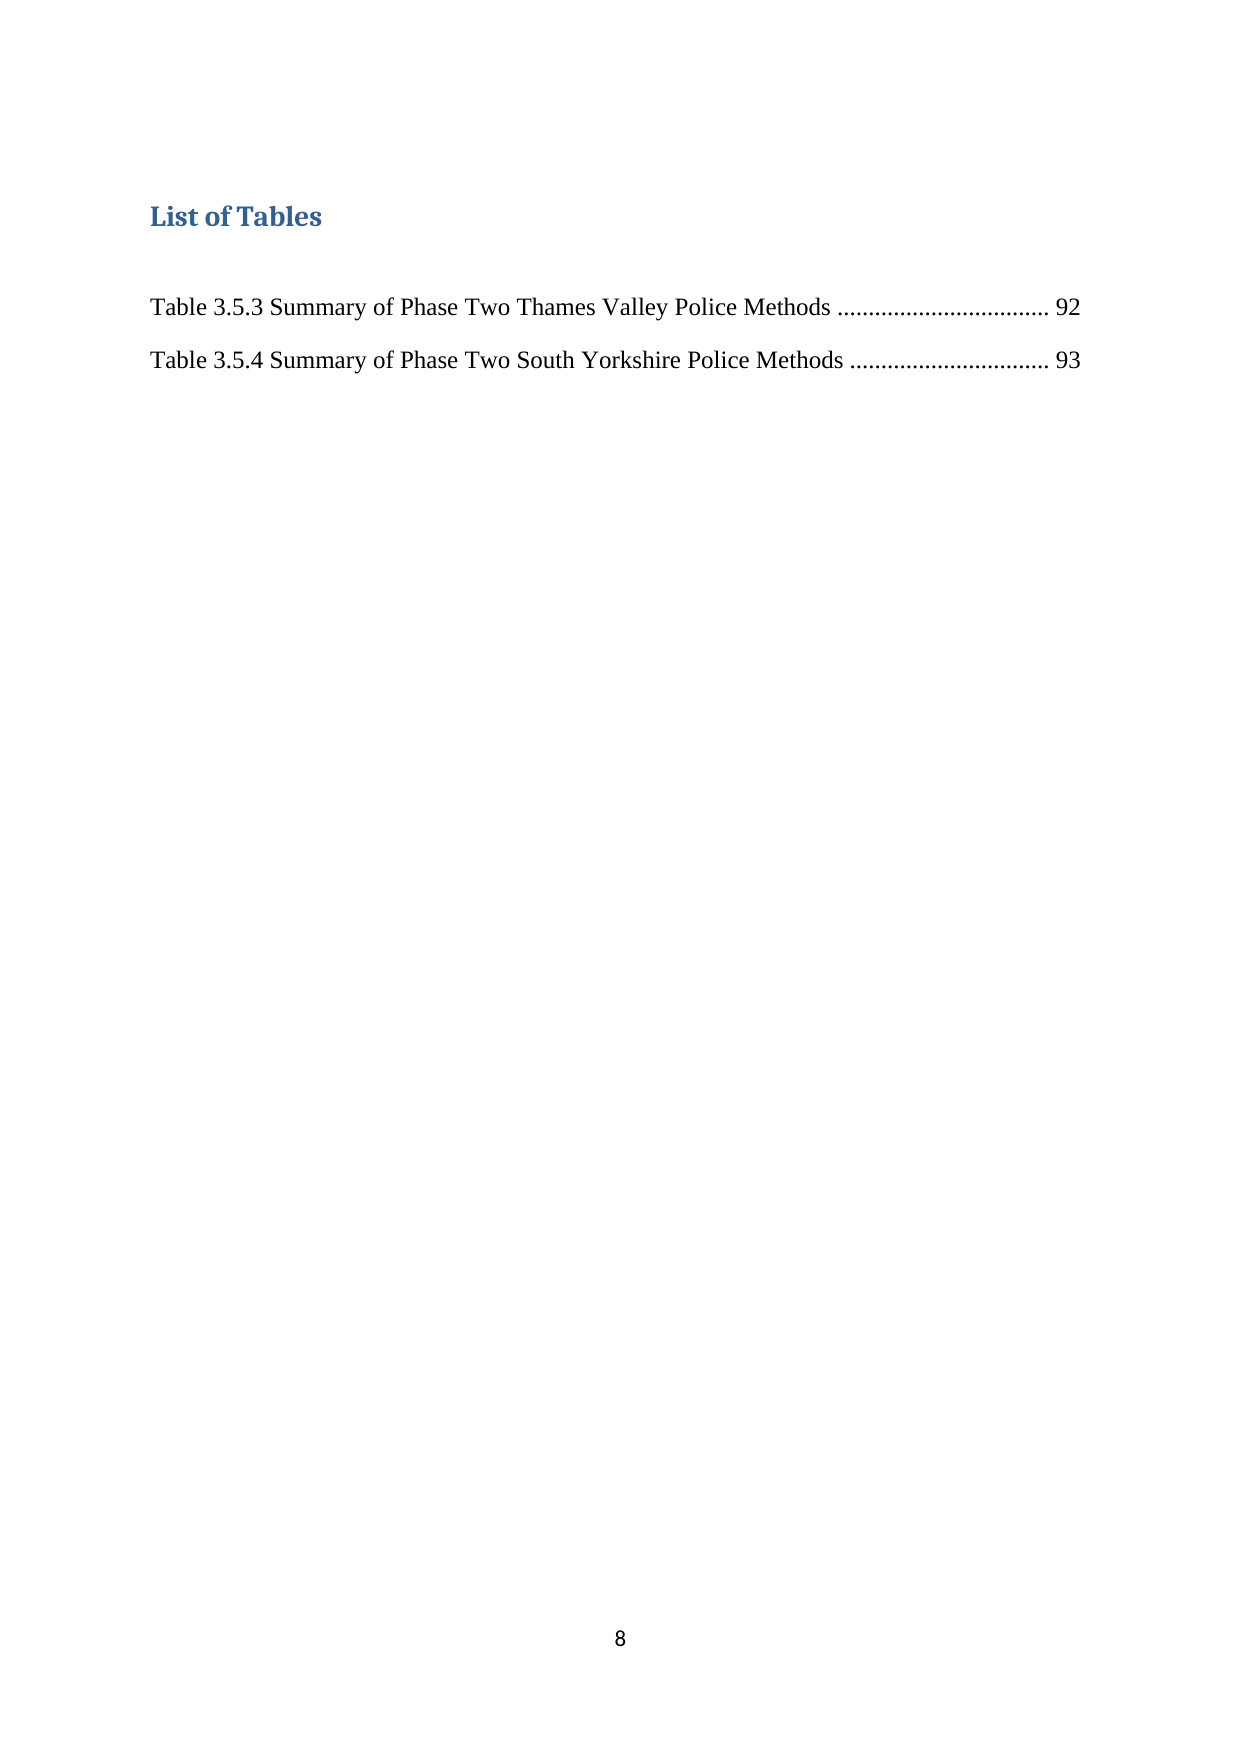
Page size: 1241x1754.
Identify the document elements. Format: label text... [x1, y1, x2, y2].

subtitle List of Tables [150, 200, 1090, 233]
text Table 3.5.4 Summary of Phase Two South Yorkshire Police Methods ................................ 93 [150, 345, 1090, 374]
text Table 3.5.3 Summary of Phase Two Thames Valley Police Methods .................................. 92 [150, 292, 1090, 320]
